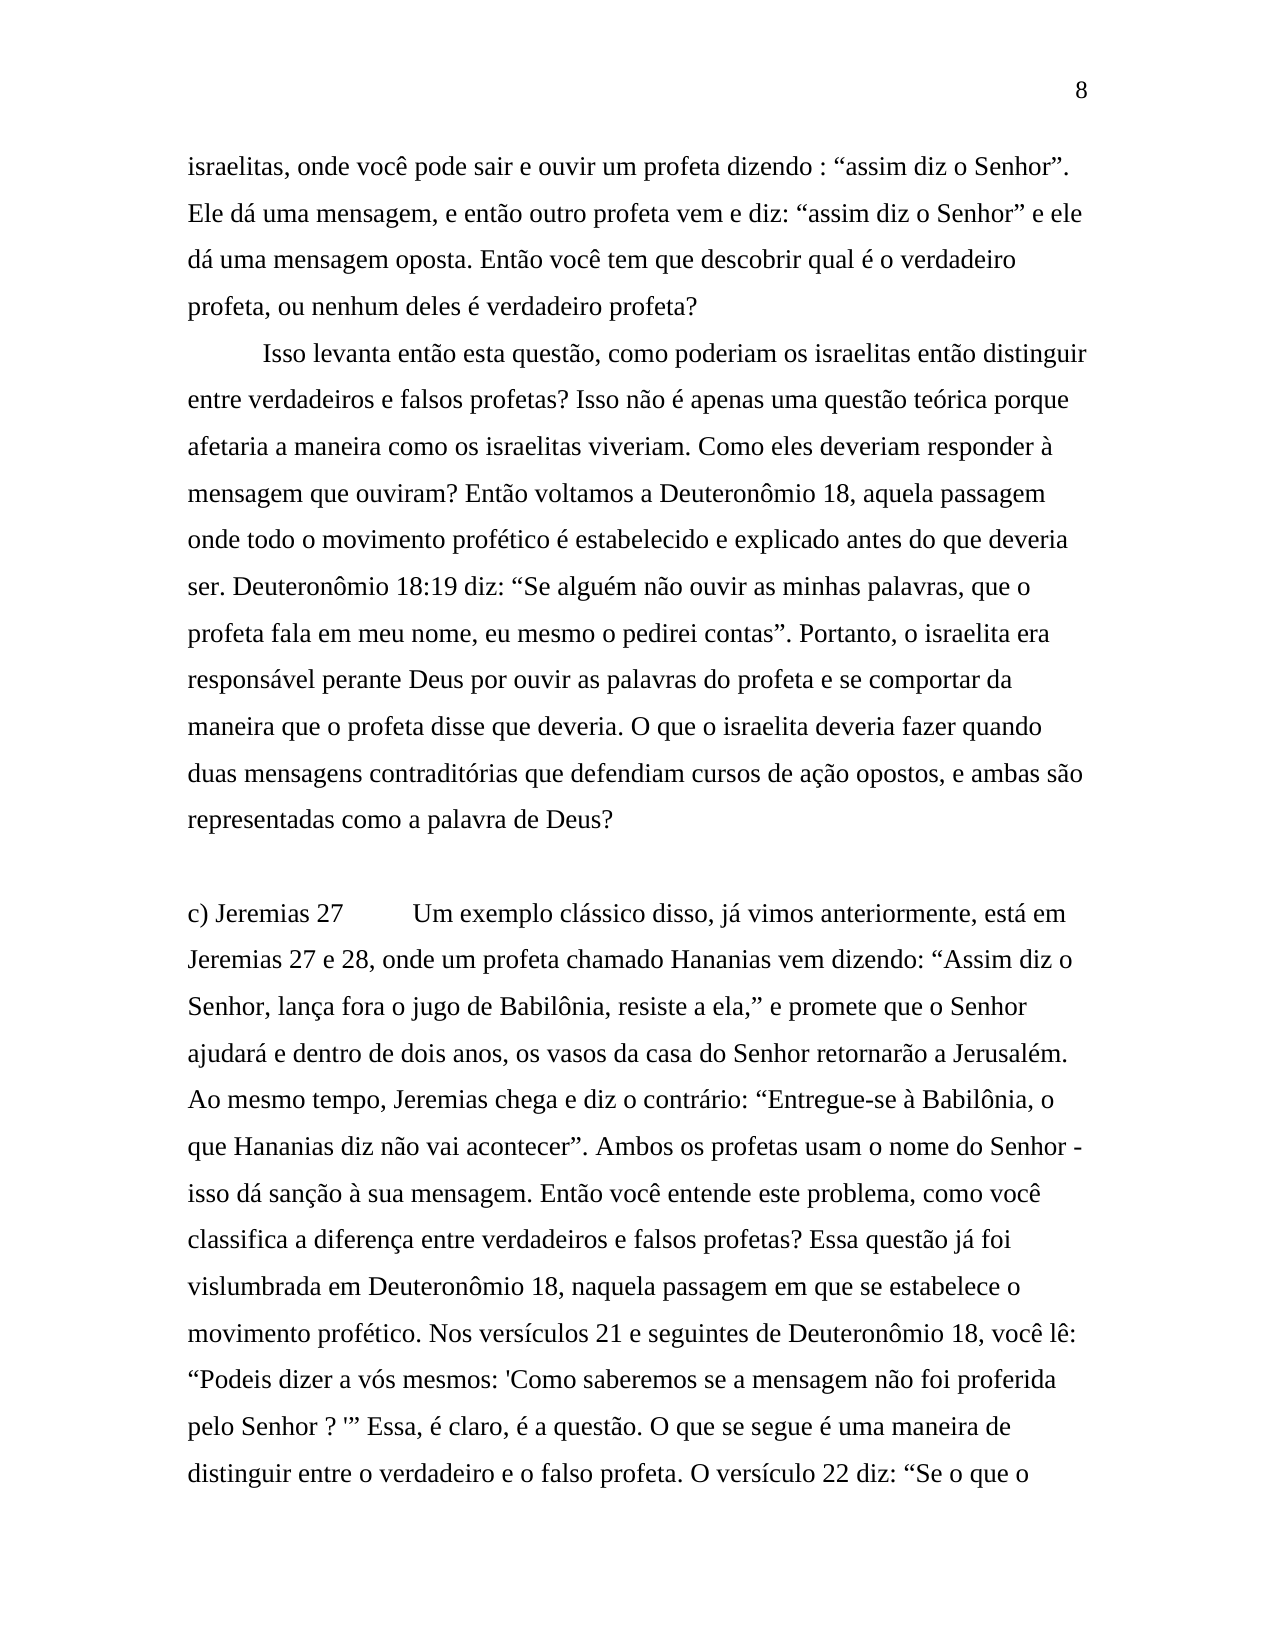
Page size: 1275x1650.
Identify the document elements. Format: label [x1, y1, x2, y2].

text [187, 150, 1087, 1488]
